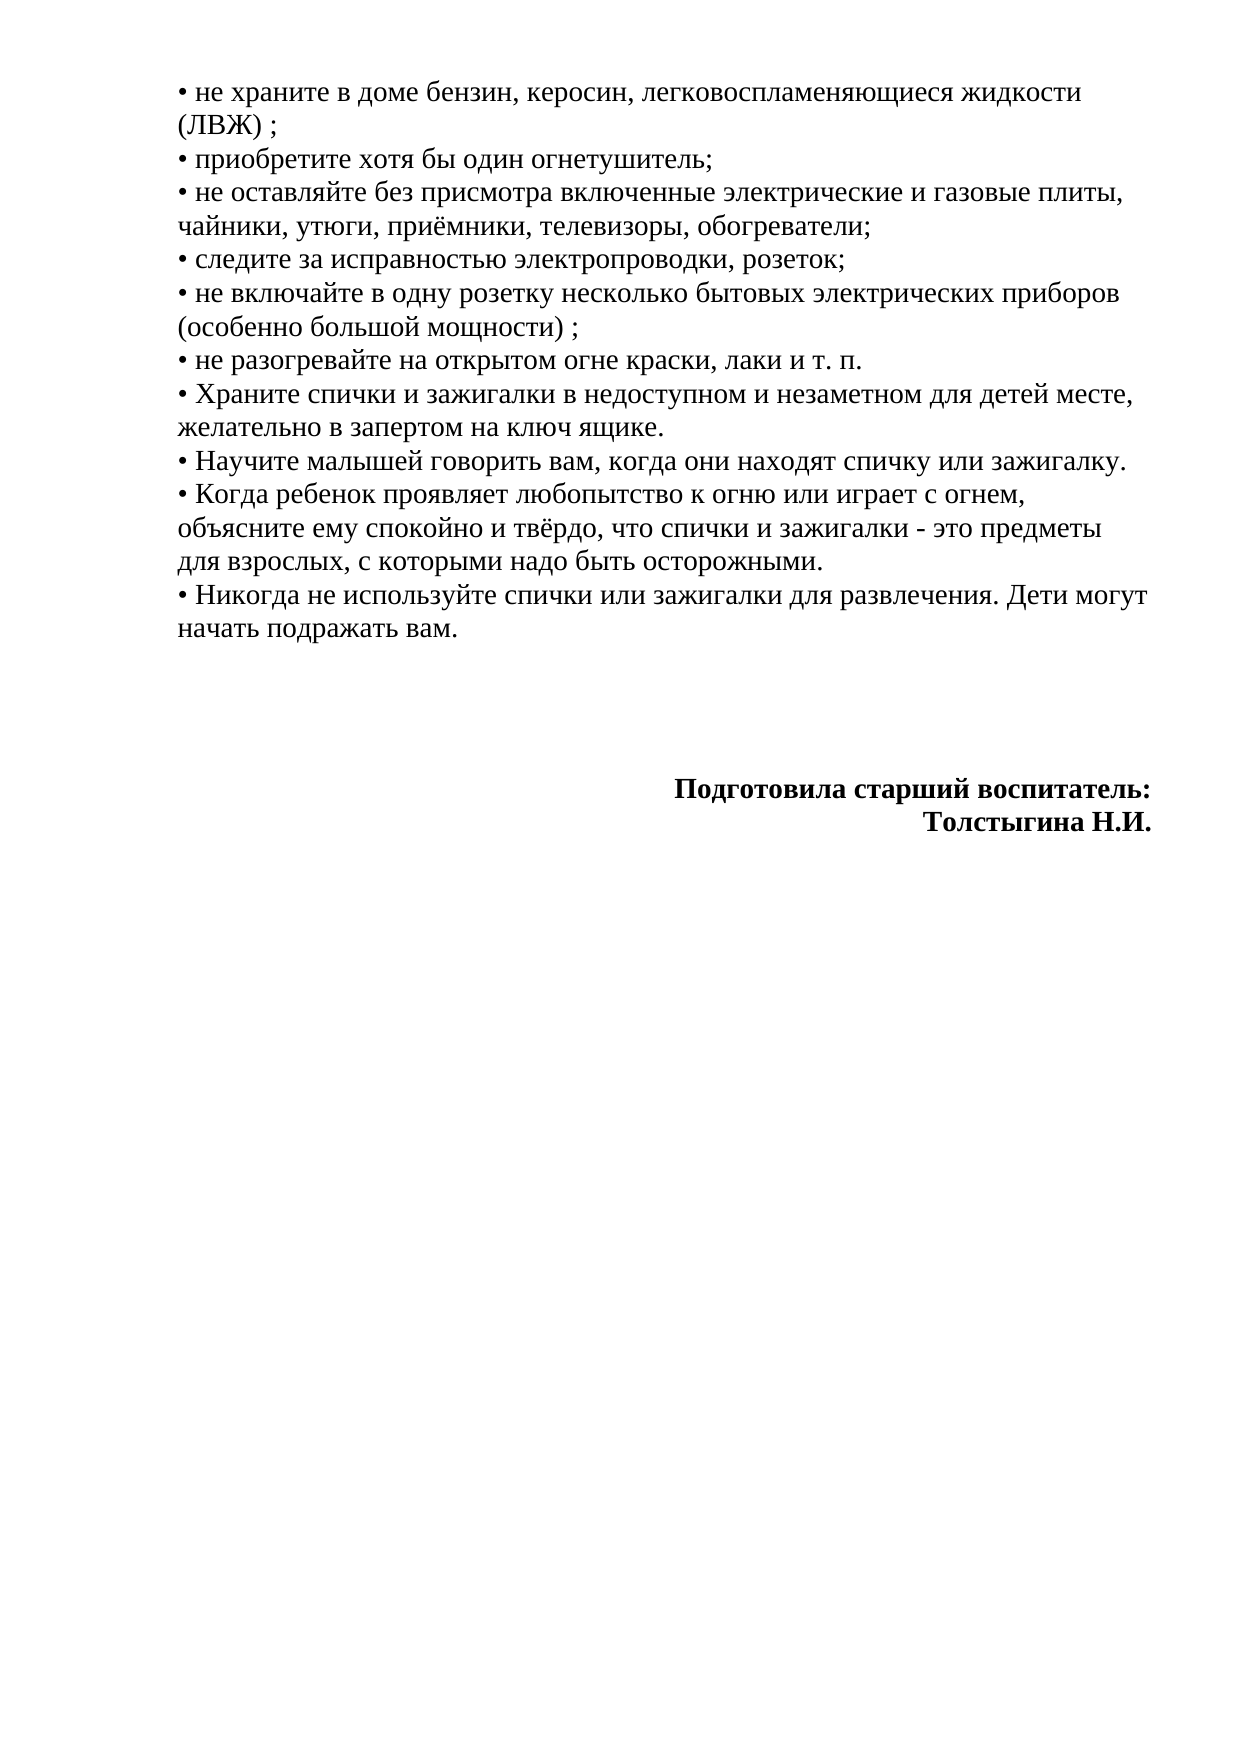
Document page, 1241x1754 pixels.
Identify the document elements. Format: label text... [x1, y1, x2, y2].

text • не включайте в одну розетку несколько бытовых электрических приборов (особенно большой мощности) ; [177, 275, 1152, 342]
text • не оставляйте без присмотра включенные электрические и газовые плиты, чайники, утюги, приёмники, телевизоры, обогреватели; [177, 174, 1152, 242]
text • приобретите хотя бы один огнетушитель; [177, 141, 1152, 174]
text • Научите малышей говорить вам, когда они находят спичку или зажигалку. [177, 443, 1152, 476]
text Толстыгина Н.И. [177, 804, 1152, 838]
text • Когда ребенок проявляет любопытство к огню или играет с огнем, объясните ему спокойно и твёрдо, что спички и зажигалки - это предметы для взрослых, с которыми надо быть осторожными. [177, 476, 1152, 577]
text • Храните спички и зажигалки в недоступном и незаметном для детей месте, желательно в запертом на ключ ящике. [177, 376, 1152, 443]
text • следите за исправностью электропроводки, розеток; [177, 242, 1152, 275]
text • Никогда не используйте спички или зажигалки для развлечения. Дети могут начать подражать вам. [177, 577, 1152, 644]
text • не храните в доме бензин, керосин, легковоспламеняющиеся жидкости (ЛВЖ) ; [177, 74, 1152, 141]
text • не разогревайте на открытом огне краски, лаки и т. п. [177, 342, 1152, 376]
text Подготовила старший воспитатель: [177, 771, 1152, 804]
